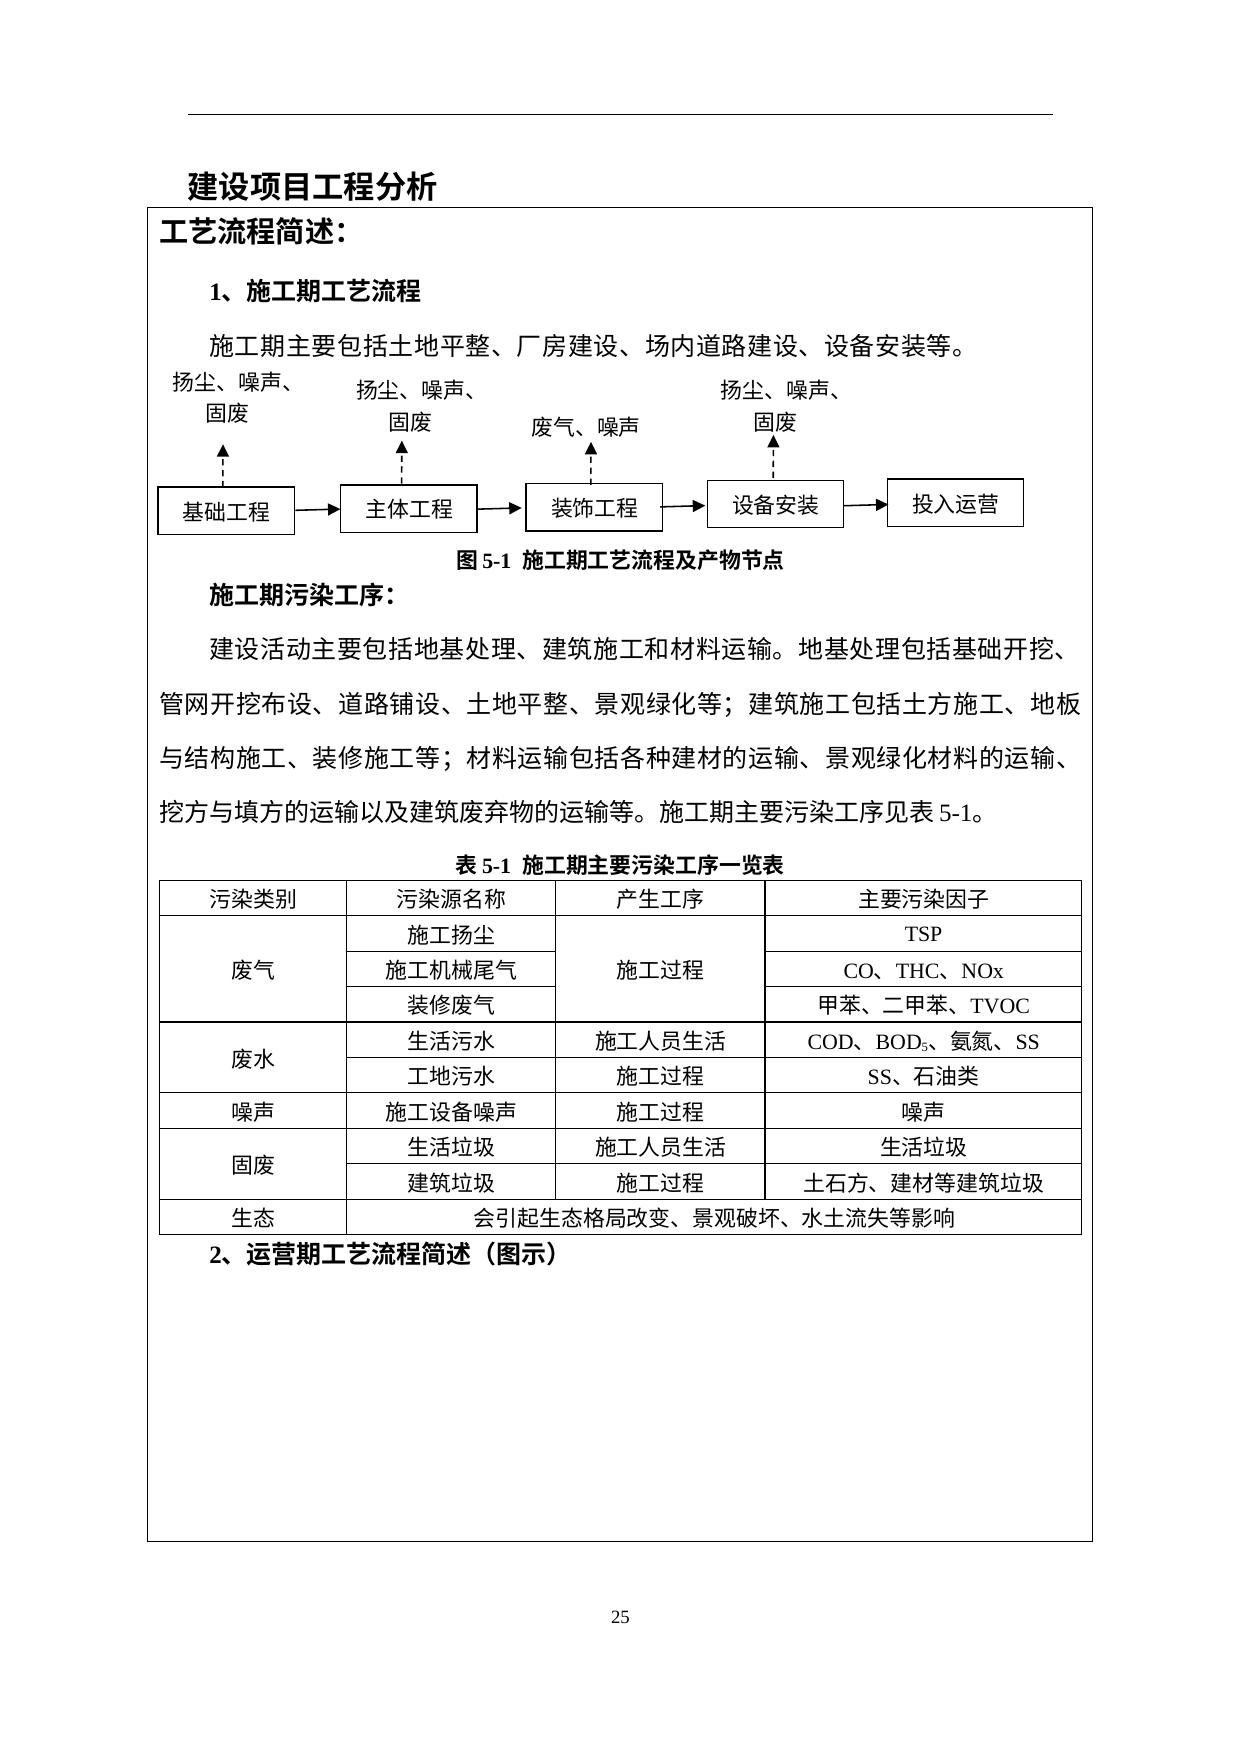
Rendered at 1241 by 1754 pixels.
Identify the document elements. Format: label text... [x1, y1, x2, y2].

text 建设项目工程分析 [187, 162, 1053, 207]
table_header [148, 208, 1092, 1541]
